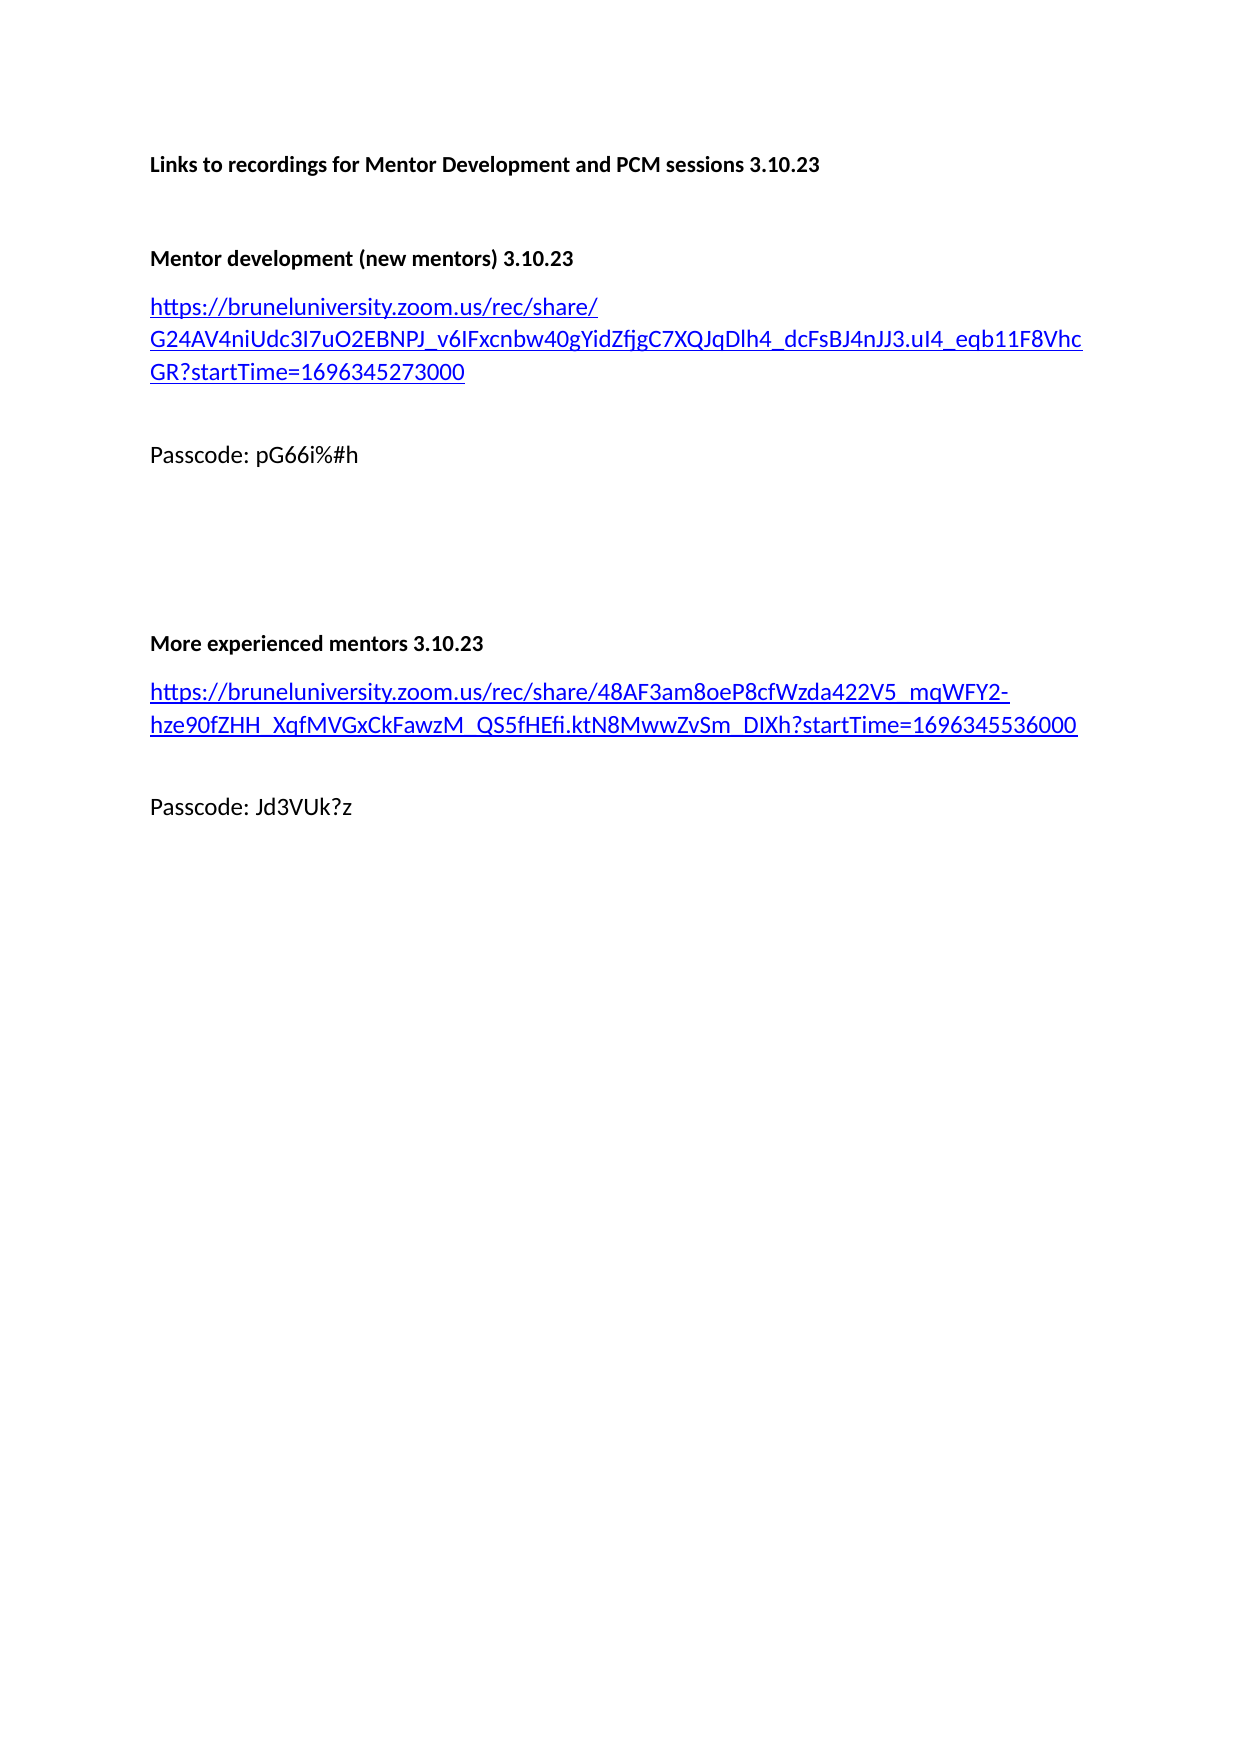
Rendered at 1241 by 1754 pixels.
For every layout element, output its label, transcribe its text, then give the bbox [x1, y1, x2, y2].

text https://bruneluniversity.zoom.us/rec/share/48AF3am8oeP8cfWzda422V5_mqWFY2-hze90fZHH_XqfMVGxCkFawzM_QS5fHEfi.ktN8MwwZvSm_DIXh?startTime=1696345536000 [150, 676, 1090, 739]
text More experienced mentors 3.10.23 [150, 629, 1090, 657]
text Links to recordings for Mentor Development and PCM sessions 3.10.23 [150, 150, 1090, 178]
text Passcode: pG66i%#h [150, 406, 1090, 469]
text Mentor development (new mentors) 3.10.23 [150, 244, 1090, 272]
text https://bruneluniversity.zoom.us/rec/share/G24AV4niUdc3I7uO2EBNPJ_v6IFxcnbw40gYidZfjgC7XQJqDlh4_dcFsBJ4nJJ3.uI4_eqb11F8VhcGR?startTime=1696345273000 [150, 291, 1090, 387]
text Passcode: Jd3VUk?z [150, 758, 1090, 822]
